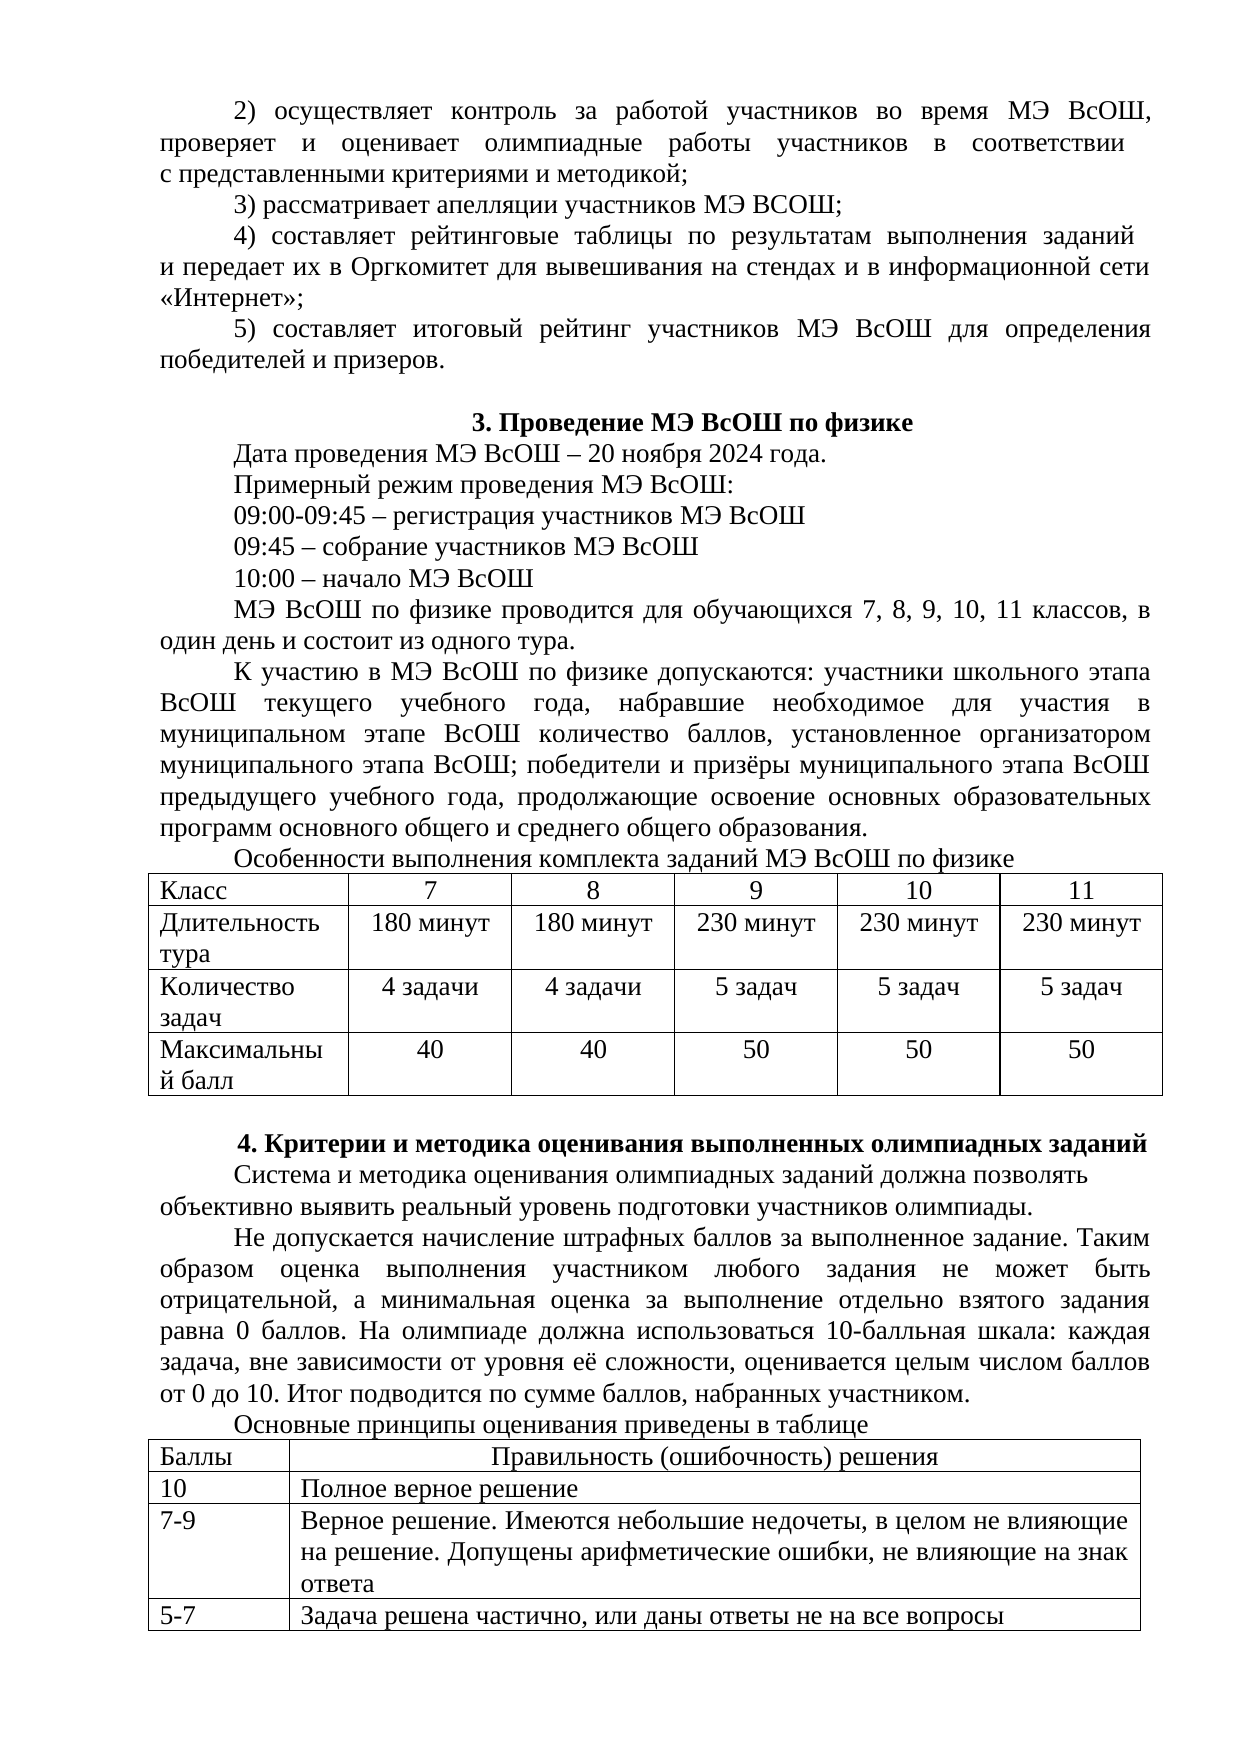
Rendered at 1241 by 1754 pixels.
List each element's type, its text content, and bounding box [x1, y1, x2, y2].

text Система и методика оценивания олимпиадных заданий должна позволять объективно выявить реальный уровень подготовки участников олимпиады. [159, 1159, 1152, 1221]
text Дата проведения МЭ ВсОШ – 20 ноября 2024 года. [159, 437, 1152, 468]
text МЭ ВсОШ по физике проводится для обучающихся 7, 8, 9, 10, 11 классов, в один день и состоит из одного тура. [159, 593, 1152, 655]
table_cell 4 задачи [512, 970, 674, 1032]
table_cell 5 задач [838, 970, 999, 1032]
table_cell Длительность тура [149, 906, 348, 969]
table_cell 5-7 [149, 1599, 289, 1630]
table_header 10 [838, 874, 999, 905]
text К участию в МЭ ВсОШ по физике допускаются: участники школьного этапа ВсОШ текущего учебного года, набравшие необходимое для участия в муниципальном этапе ВсОШ количество баллов, установленное организатором муниципального этапа ВсОШ; победители и призёры муниципального этапа ВсОШ предыдущего учебного года, продолжающие освоение основных образовательных программ основного общего и среднего общего образования. [159, 655, 1152, 842]
table_cell Верное решение. Имеются небольшие недочеты, в целом не влияющие на решение. Допущены арифметические ошибки, не влияющие на знак ответа [290, 1504, 1140, 1598]
table_cell 10 [149, 1472, 289, 1503]
text 3) рассматривает апелляции участников МЭ ВСОШ; [159, 188, 1152, 219]
table_header 7 [349, 874, 511, 905]
table_cell Полное верное решение [290, 1472, 1140, 1503]
table_cell 50 [838, 1033, 999, 1095]
table_cell 5 задач [675, 970, 837, 1032]
text 09:00-09:45 – регистрация участников МЭ ВсОШ [159, 499, 1152, 531]
table_cell 230 минут [838, 906, 999, 969]
table_header Класс [149, 874, 348, 905]
table_cell 40 [512, 1033, 674, 1095]
text 4) составляет рейтинговые таблицы по результатам выполнения заданий и передает их в Оргкомитет для вывешивания на стендах и в информационной сети «Интернет»; [159, 219, 1152, 312]
text Особенности выполнения комплекта заданий МЭ ВсОШ по физике [159, 842, 1152, 873]
table_cell 50 [675, 1033, 837, 1095]
text Не допускается начисление штрафных баллов за выполненное задание. Таким образом оценка выполнения участником любого задания не может быть отрицательной, а минимальная оценка за выполнение отдельно взятого задания равна 0 баллов. На олимпиаде должна использоваться 10-балльная шкала: каждая задача, вне зависимости от уровня её сложности, оценивается целым числом баллов от 0 до 10. Итог подводится по сумме баллов, набранных участником. [159, 1221, 1152, 1408]
table_cell Задача решена частично, или даны ответы не на все вопросы [290, 1599, 1140, 1630]
text 4. Критерии и методика оценивания выполненных олимпиадных заданий [159, 1127, 1152, 1159]
table_cell Максимальный балл [149, 1033, 348, 1095]
table_cell 230 минут [1001, 906, 1162, 969]
text 5) составляет итоговый рейтинг участников МЭ ВсОШ для определения победителей и призеров. [159, 312, 1152, 375]
table_cell 4 задачи [349, 970, 511, 1032]
text Основные принципы оценивания приведены в таблице [159, 1408, 1152, 1439]
text 2) осуществляет контроль за работой участников во время МЭ ВсОШ, проверяет и оценивает олимпиадные работы участников в соответствии с представленными критериями и методикой; [159, 94, 1152, 188]
table_cell 7-9 [149, 1504, 289, 1598]
table_cell 40 [349, 1033, 511, 1095]
table_cell 230 минут [675, 906, 837, 969]
table_cell 180 минут [512, 906, 674, 969]
text Примерный режим проведения МЭ ВсОШ: [159, 468, 1152, 499]
table_cell Количество задач [149, 970, 348, 1032]
text 3. Проведение МЭ ВсОШ по физике [159, 406, 1152, 437]
table_header Баллы [149, 1440, 289, 1471]
text 09:45 – собрание участников МЭ ВсОШ [159, 531, 1152, 562]
table_cell 180 минут [349, 906, 511, 969]
table_header 9 [675, 874, 837, 905]
table_cell 50 [1001, 1033, 1162, 1095]
table_header 8 [512, 874, 674, 905]
text 10:00 – начало МЭ ВсОШ [159, 562, 1152, 593]
table_cell 5 задач [1001, 970, 1162, 1032]
table_header 11 [1001, 874, 1162, 905]
table_header Правильность (ошибочность) решения [290, 1440, 1140, 1471]
